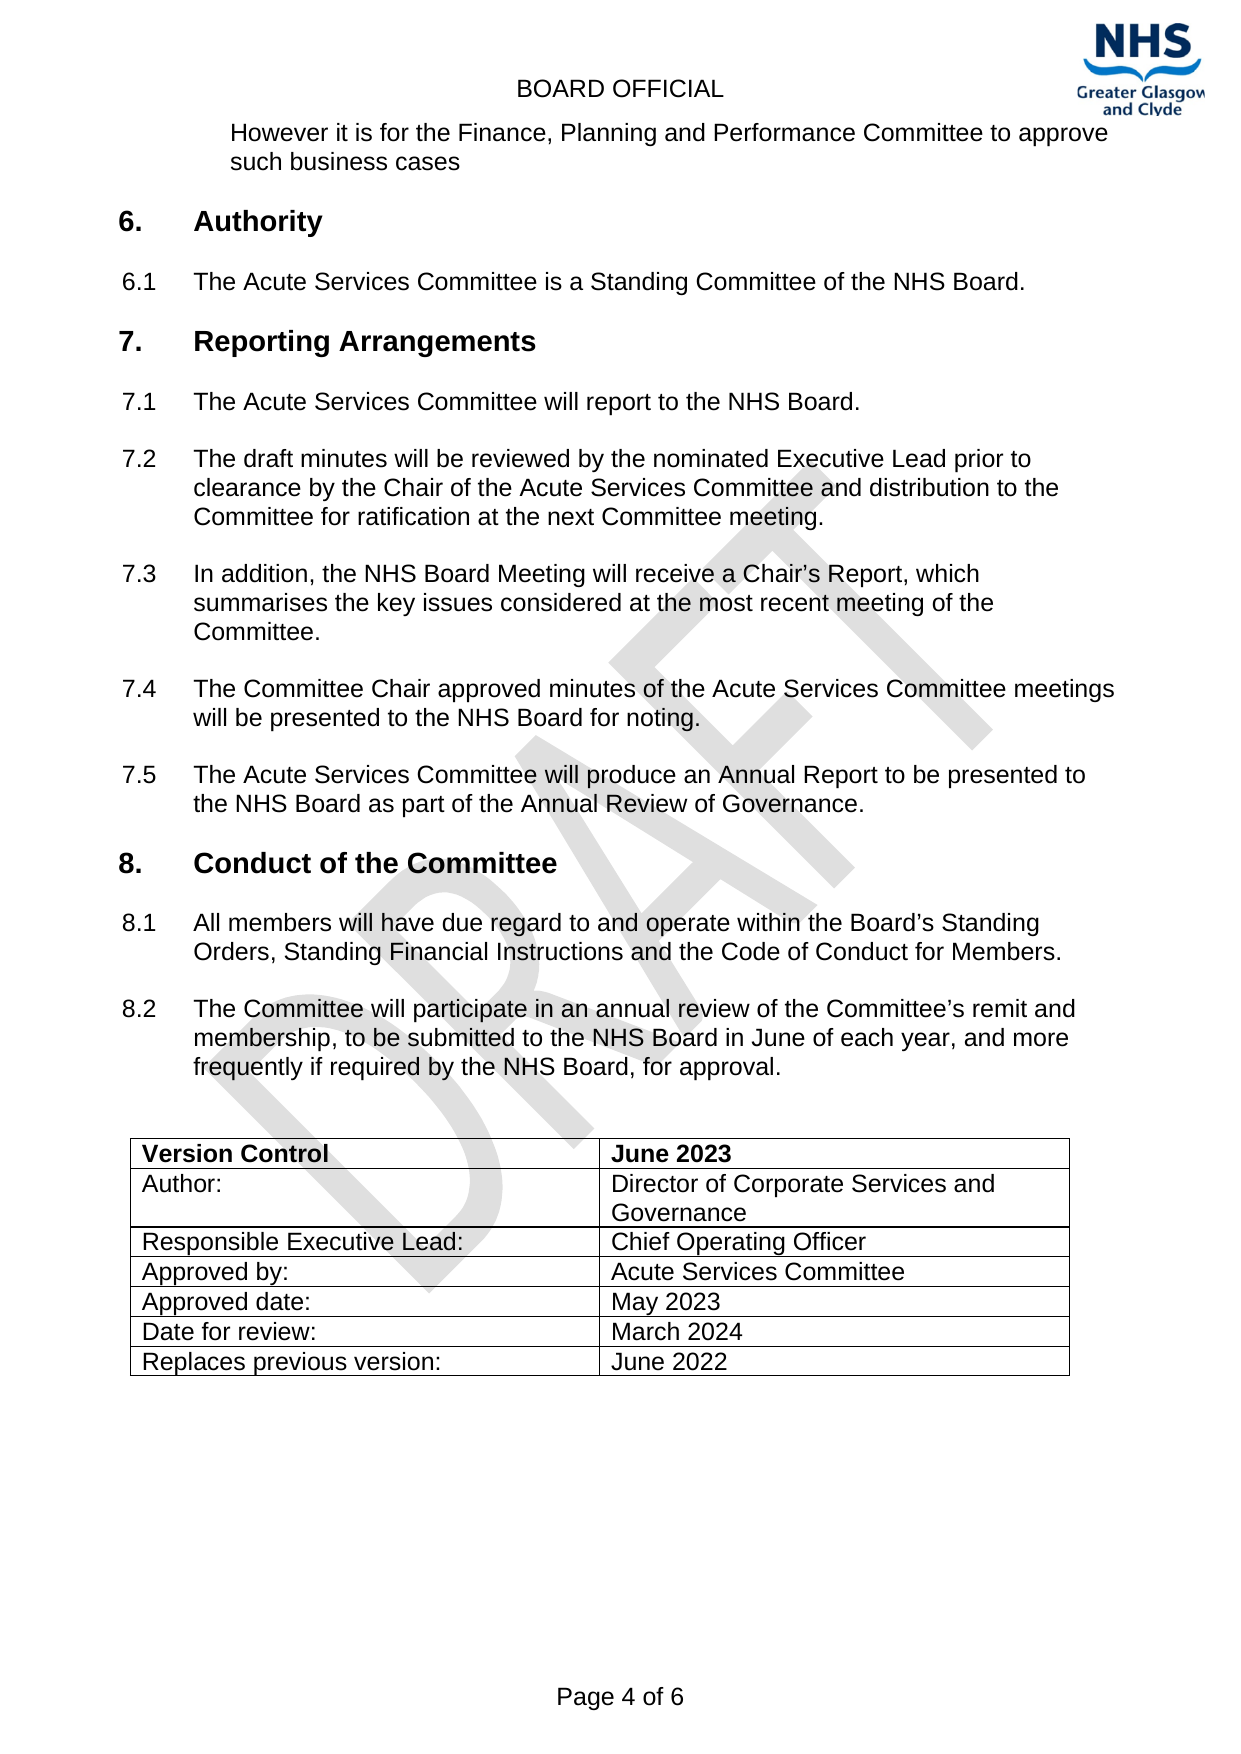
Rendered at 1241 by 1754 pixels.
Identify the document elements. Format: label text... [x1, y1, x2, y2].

list The Committee Chair approved minutes of the Acute Services Committee meetings will be presented to the NHS Board for noting. [122, 674, 1122, 731]
table_cell Date for review: [131, 1317, 599, 1346]
list Authority [118, 204, 1122, 238]
list The Acute Services Committee will produce an Annual Report to be presented to the NHS Board as part of the Annual Review of Governance. [122, 760, 1122, 818]
table_header June 2023 [600, 1139, 1069, 1168]
table_cell June 2022 [600, 1347, 1069, 1375]
list The draft minutes will be reviewed by the nominated Executive Lead prior to clearance by the Chair of the Acute Services Committee and distribution to the Committee for ratification at the next Committee meeting. [122, 444, 1122, 530]
table_cell May 2023 [600, 1287, 1069, 1316]
list Conduct of the Committee [118, 846, 1122, 879]
table_cell Author: [131, 1169, 599, 1226]
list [192, 118, 1122, 176]
table_cell Responsible Executive Lead: [131, 1228, 599, 1256]
list The Acute Services Committee is a Standing Committee of the NHS Board. [122, 267, 1122, 295]
list The Committee will participate in an annual review of the Committee’s remit and membership, to be submitted to the NHS Board in June of each year, and more frequently if required by the NHS Board, for approval. [122, 994, 1122, 1081]
table_header Version Control [131, 1139, 599, 1168]
table_cell Approved date: [131, 1287, 599, 1316]
list In addition, the NHS Board Meeting will receive a Chair’s Report, which summarises the key issues considered at the most recent meeting of the Committee. [122, 559, 1122, 645]
list Reporting Arrangements [118, 324, 1122, 358]
table_cell Replaces previous version: [131, 1347, 599, 1375]
table_cell Director of Corporate Services and Governance [600, 1169, 1069, 1226]
picture [1076, 23, 1204, 114]
list The Acute Services Committee will report to the NHS Board. [122, 386, 1122, 415]
table_cell Approved by: [131, 1257, 599, 1286]
table_cell Acute Services Committee [600, 1257, 1069, 1286]
table_cell March 2024 [600, 1317, 1069, 1346]
table_cell Chief Operating Officer [600, 1228, 1069, 1256]
list All members will have due regard to and operate within the Board’s Standing Orders, Standing Financial Instructions and the Code of Conduct for Members. [122, 908, 1122, 966]
